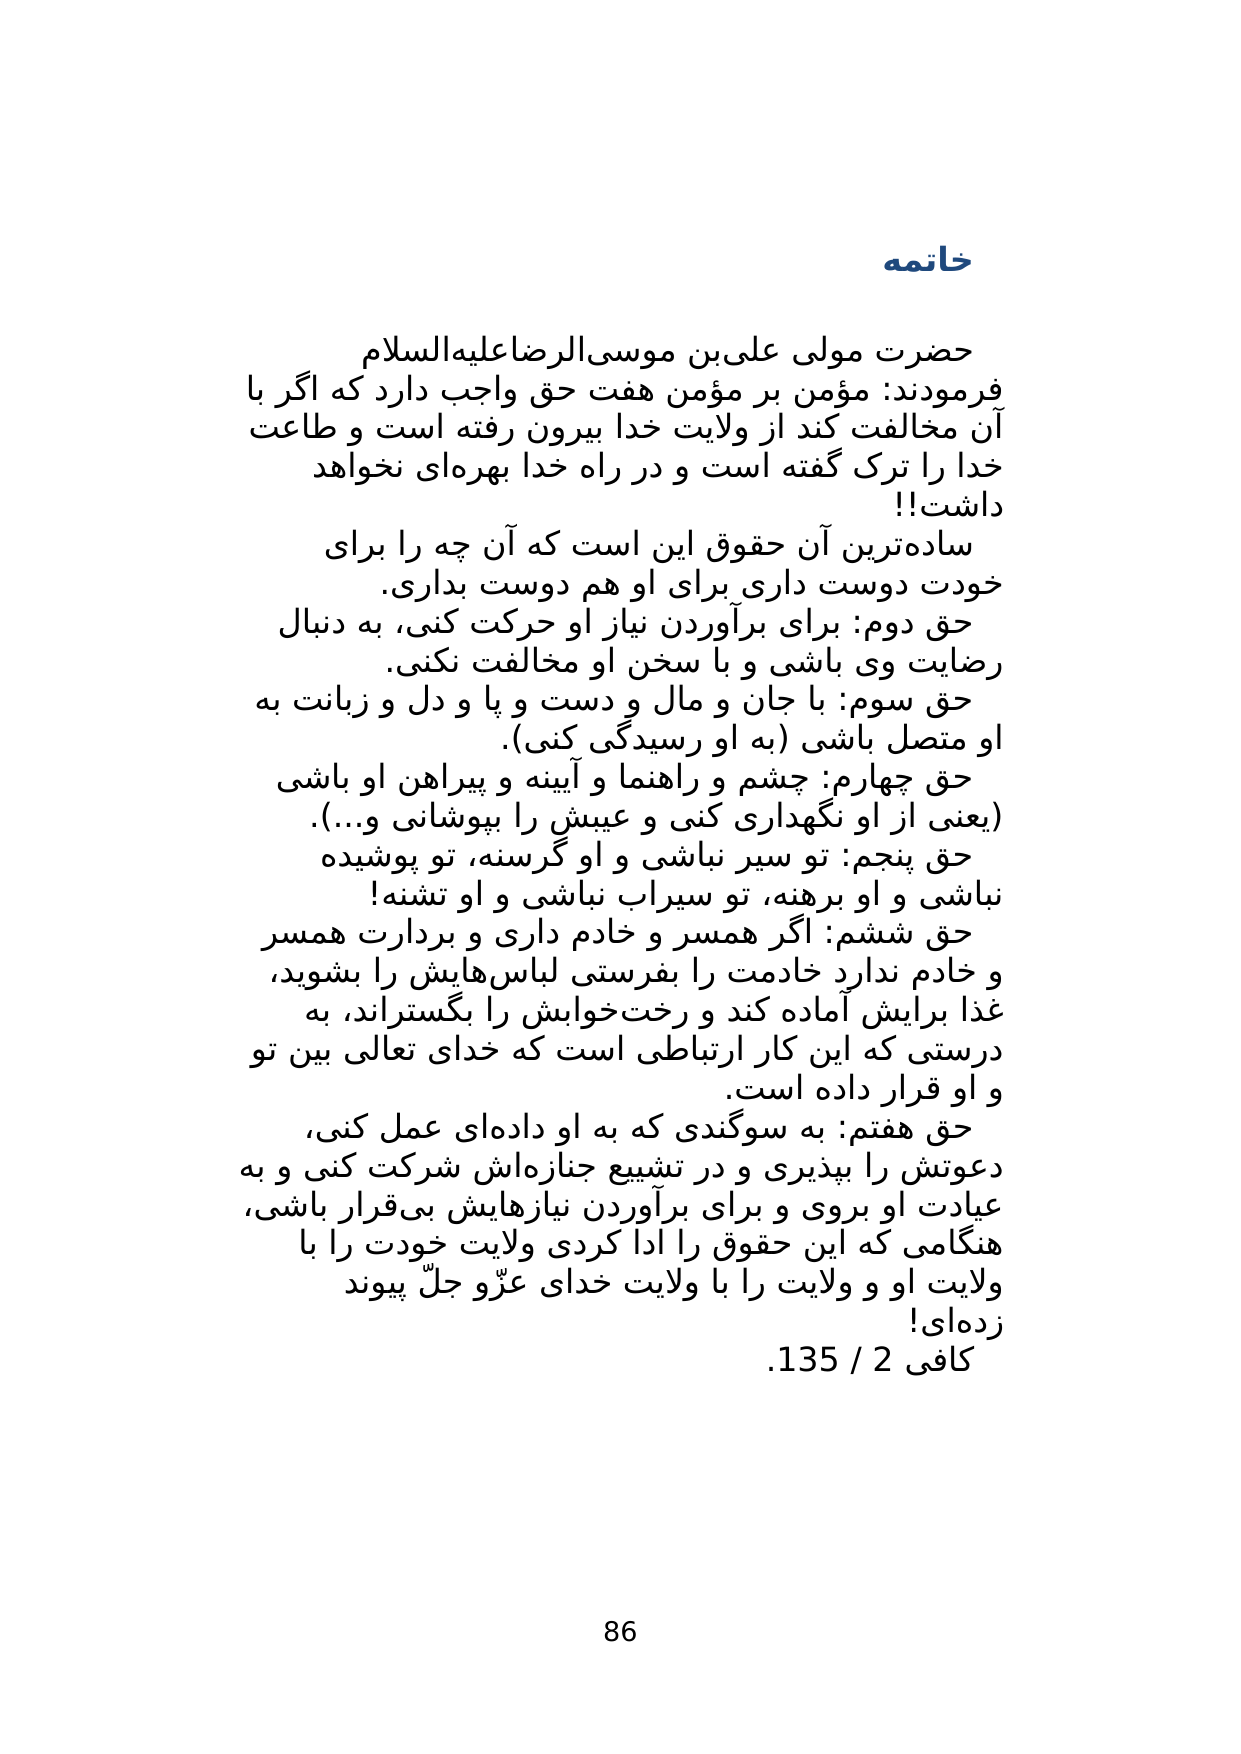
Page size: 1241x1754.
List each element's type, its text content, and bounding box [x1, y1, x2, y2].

text حضرت مولی علی‌بن موسی‌الرضاعليه‌السلام فرمودند: مؤمن بر مؤمن هفت حق واجب دارد که اگر با آن مخالفت کند از ولایت خدا بیرون رفته است و طاعت خدا را ترک گفته است و در راه خدا بهره‌ای نخواهد داشت!! [236, 330, 1004, 524]
subtitle خاتمه‌ [236, 241, 1004, 279]
text ساده‌ترین آن حقوق این است که آن چه را برای خودت دوست داری برای او هم دوست بداری. [236, 524, 1004, 602]
text حق پنجم: تو سیر نباشی و او گرسنه، تو پوشیده نباشی و او برهنه، تو سیراب نباشی و او تشنه! [236, 835, 1004, 913]
text کافی 2 / 135. [236, 1340, 1004, 1379]
text حق چهارم: چشم و راهنما و آیینه و پیراهن او باشی (یعنی از او نگهداری کنی و عیبش را بپوشانی و...). [236, 758, 1004, 835]
text حق ششم: اگر همسر و خادم داری و بردارت همسر و خادم ندارد خادمت را بفرستی لباس‌هایش را بشوید، غذا برایش آماده کند و رخت‌خوابش را بگستراند، به درستی که این کار ارتباطی است که خدای تعالی بین تو و او قرار داده است. [236, 913, 1004, 1107]
text حق دوم: برای برآوردن نیاز او حرکت کنی، به دنبال رضایت وی باشی و با سخن او مخالفت نکنی. [236, 602, 1004, 680]
text حق سوم: با جان و مال و دست و پا و دل و زبانت به او متصل باشی (به او رسیدگی کنی). [236, 680, 1004, 758]
text حق هفتم: به سوگندی که به او داده‌ای عمل کنی، دعوتش را بپذیری و در تشییع جنازه‌اش شرکت کنی و به عیادت او بروی و برای برآوردن نیازهایش بی‌قرار باشی، هنگامی که این حقوق را ادا کردی ولایت خودت را با ولایت او و ولایت را با ولایت خدای عزّو جلّ پیوند زده‌ای! [236, 1107, 1004, 1340]
